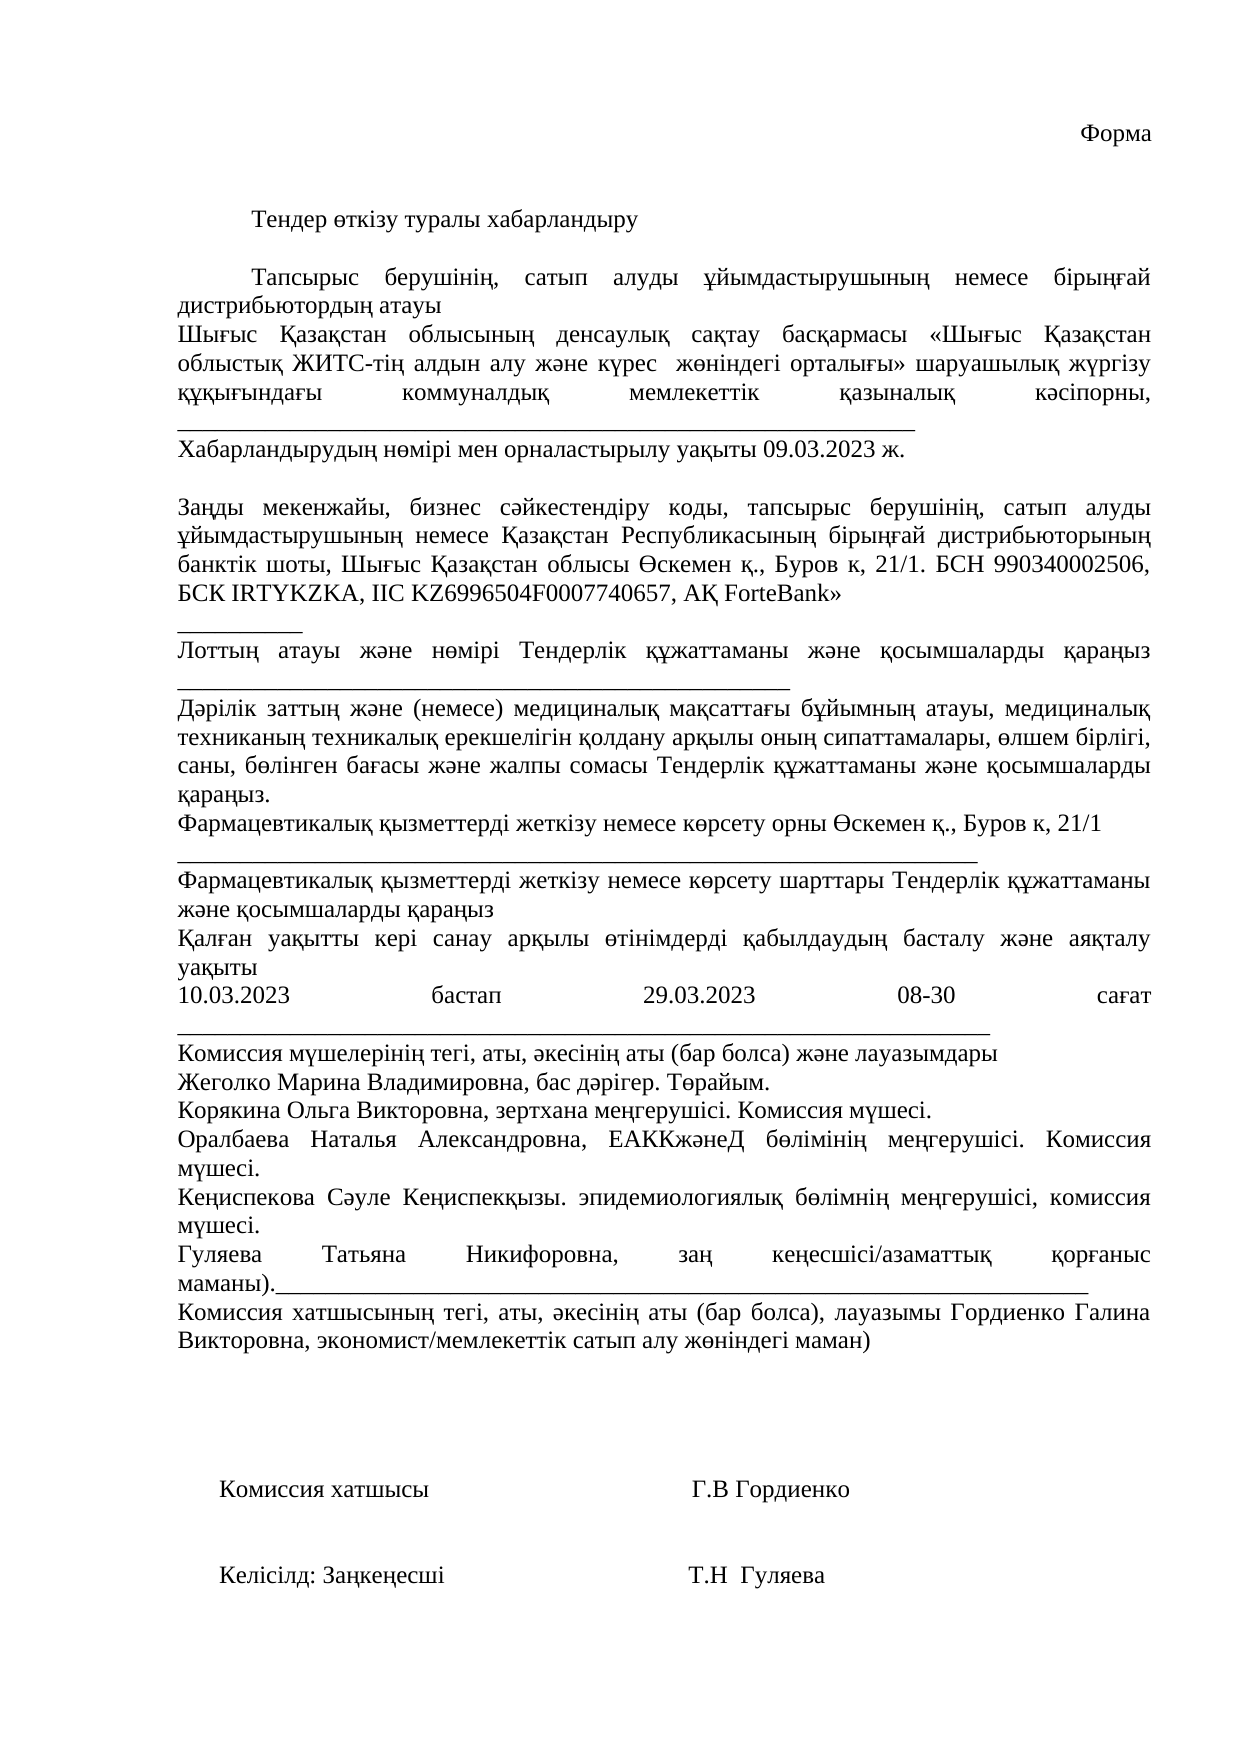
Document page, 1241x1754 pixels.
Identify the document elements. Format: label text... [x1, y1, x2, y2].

text Шығыс Қазақстан облысының денсаулық сақтау басқармасы «Шығыс Қазақстан облыстық ЖИТС-тің алдын алу және күрес жөніндегі орталығы» шаруашылық жүргізу құқығындағы коммуналдық мемлекеттік қазыналық кәсіпорны, ___________________________________________________________ [177, 319, 1152, 434]
text Оралбаева Наталья Александровна, ЕАККжәнеД бөлімінің меңгерушісі. Комиссия мүшесі. [177, 1124, 1152, 1182]
text Лоттың атауы және нөмірі Тендерлік құжаттаманы және қосымшаларды қараңыз _________________________________________________ [177, 636, 1152, 693]
text Форма [177, 118, 1152, 147]
text Хабарландырудың нөмірі мен орналастырылу уақыты 09.03.2023 ж. [177, 434, 1152, 463]
text Заңды мекенжайы, бизнес сәйкестендіру коды, тапсырыс берушінің, сатып алуды ұйымдастырушының немесе Қазақстан Республикасының бірыңғай дистрибьюторының банктік шоты, Шығыс Қазақстан облысы Өскемен қ., Буров к, 21/1. БСН 990340002506, БСК IRTYKZKA, IIC KZ6996504F0007740657, АҚ ForteBank» [177, 492, 1152, 607]
text Қалған уақытты кері санау арқылы өтінімдерді қабылдаудың басталу және аяқталу уақыты [177, 923, 1152, 981]
text Корякина Ольга Викторовна, зертхана меңгерушісі. Комиссия мүшесі. [177, 1096, 1152, 1124]
text Фармацевтикалық қызметтерді жеткізу немесе көрсету шарттары Тендерлік құжаттаманы және қосымшаларды қараңыз [177, 866, 1152, 923]
text Келісілд: Заңкеңесші Т.Н Гуляева [177, 1560, 1152, 1589]
text Комиссия мүшелерінің тегі, аты, әкесінің аты (бар болса) және лауазымдары [177, 1038, 1152, 1067]
text Комиссия хатшысы Г.В Гордиенко [177, 1474, 1152, 1502]
text 10.03.2023 бастап 29.03.2023 08-30 сағат _________________________________________________________________ [177, 981, 1152, 1038]
text ________________________________________________________________ [177, 837, 1152, 866]
text Тендер өткізу туралы хабарландыру [177, 204, 1152, 233]
text Жеголко Марина Владимировна, бас дәрігер. Төрайым. [177, 1067, 1152, 1096]
text Фармацевтикалық қызметтерді жеткізу немесе көрсету орны Өскемен қ., Буров к, 21/1 [177, 808, 1152, 837]
text Комиссия хатшысының тегі, аты, әкесінің аты (бар болса), лауазымы Гордиенко Галина Викторовна, экономист/мемлекеттік сатып алу жөніндегі маман) [177, 1297, 1152, 1354]
text Дәрілік заттың және (немесе) медициналық мақсаттағы бұйымның атауы, медициналық техниканың техникалық ерекшелігін қолдану арқылы оның сипаттамалары, өлшем бірлігі, саны, бөлінген бағасы және жалпы сомасы Тендерлік құжаттаманы және қосымшаларды қараңыз. [177, 693, 1152, 808]
text Тапсырыс берушінің, сатып алуды ұйымдастырушының немесе бірыңғай дистрибьютордың атауы [177, 262, 1152, 319]
text __________ [177, 607, 1152, 636]
text Гуляева Татьяна Никифоровна, заң кеңесшісі/азаматтық қорғаныс маманы)._________________________________________________________________ [177, 1239, 1152, 1297]
text Кеңиспекова Сәуле Кеңиспекқызы. эпидемиологиялық бөлімнің меңгерушісі, комиссия мүшесі. [177, 1182, 1152, 1239]
